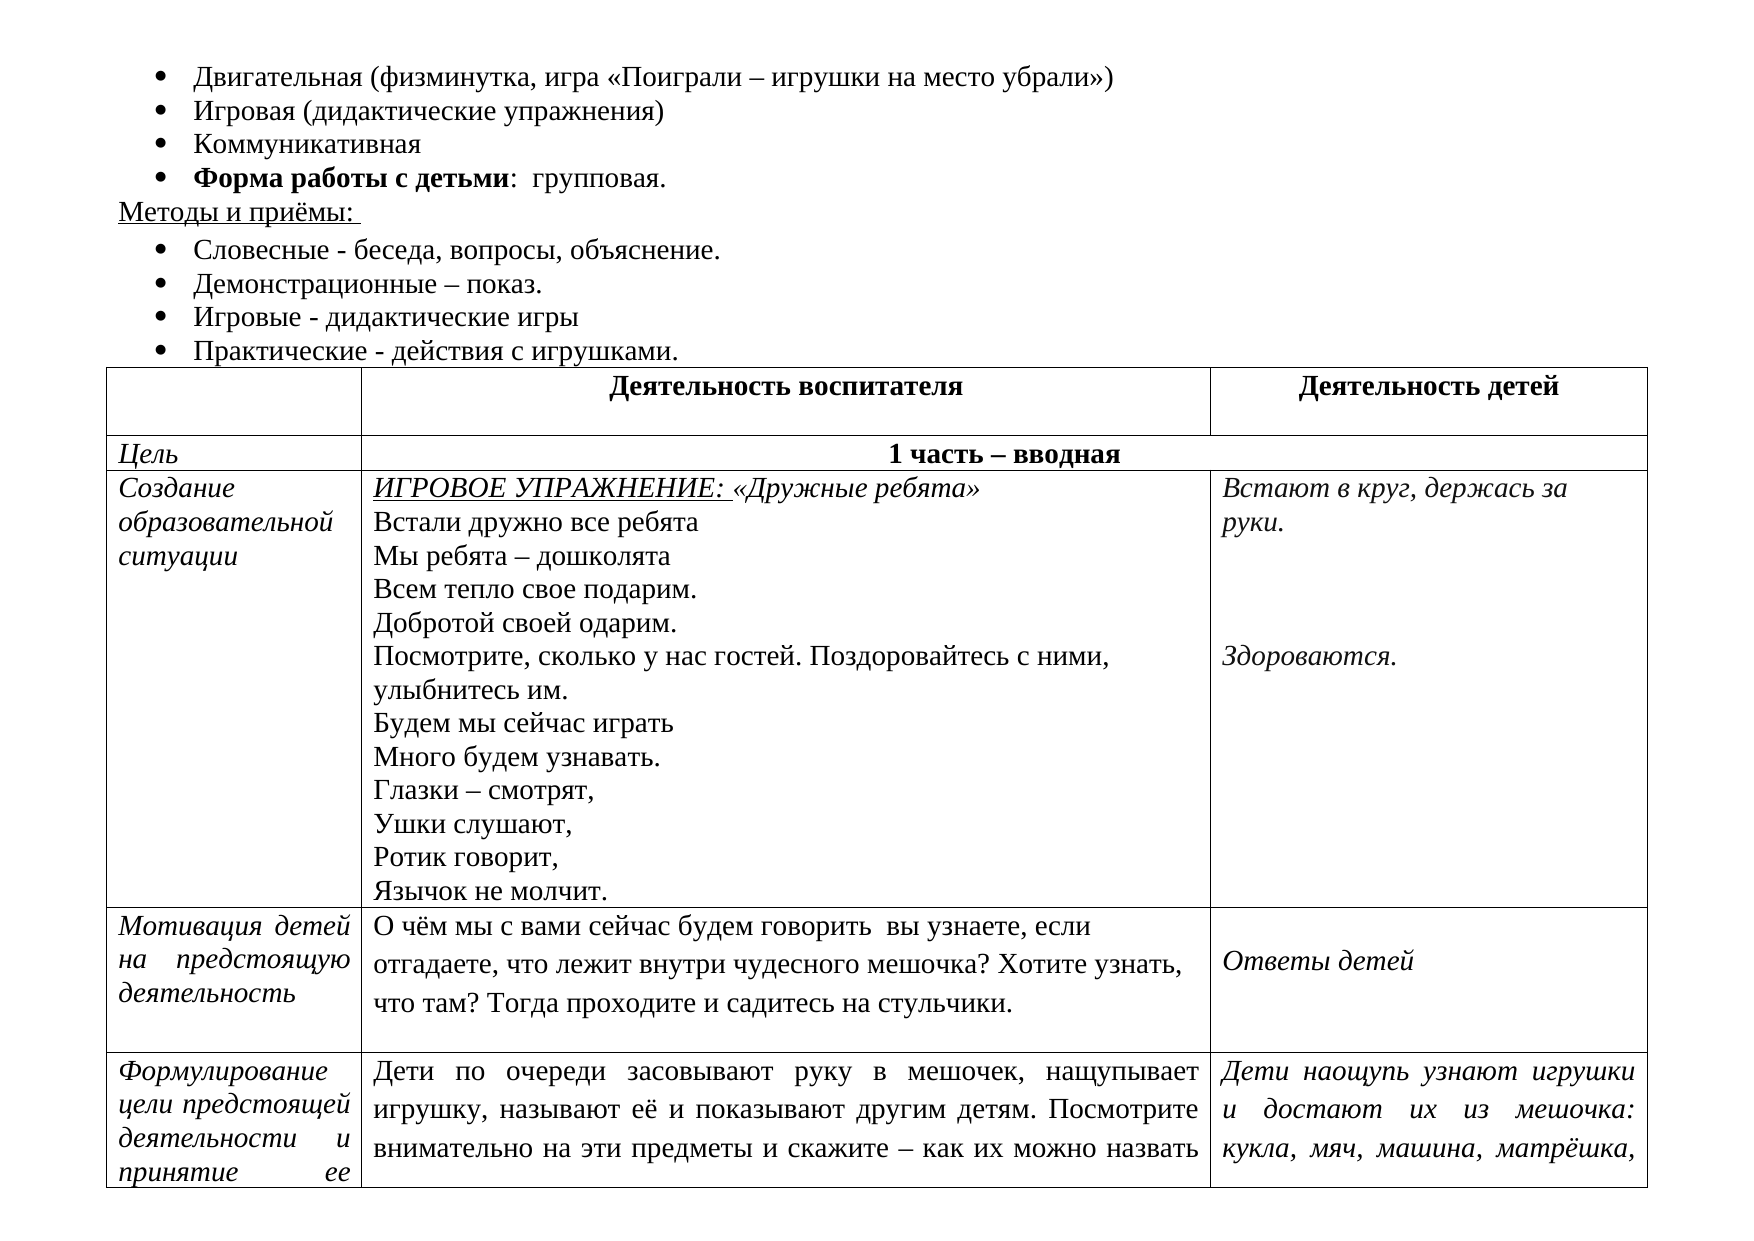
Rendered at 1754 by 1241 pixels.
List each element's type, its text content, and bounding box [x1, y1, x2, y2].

text Методы и приёмы: [118, 194, 1636, 227]
list Демонстрационные – показ. [156, 266, 1636, 299]
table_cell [107, 1053, 361, 1187]
list Коммуникативная [156, 126, 1636, 160]
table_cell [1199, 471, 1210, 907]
table_cell Ответы детей [1211, 908, 1647, 1052]
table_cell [1211, 1053, 1647, 1187]
table_header [107, 368, 361, 435]
list Двигательная (физминутка, игра «Поиграли – игрушки на место убрали») [156, 59, 1636, 93]
table_cell 1 часть – вводная [362, 436, 1647, 469]
table_cell Мотивация детей на предстоящую деятельность [107, 908, 361, 1052]
list Форма работы с детьми: групповая. [156, 160, 1636, 194]
list Словесные - беседа, вопросы, объяснение. [156, 232, 1636, 266]
table_cell О чём мы с вами сейчас будем говорить вы узнаете, если отгадаете, что лежит внутри чудесного мешочка? Хотите узнать, что там? Тогда проходите и садитесь на стульчики. [362, 908, 1210, 1052]
table_header Деятельность детей [1211, 368, 1647, 435]
table_cell Цель [107, 436, 361, 469]
table_header Деятельность воспитателя [362, 368, 1210, 435]
list Игровые - дидактические игры [156, 299, 1636, 333]
list Игровая (дидактические упражнения) [156, 93, 1636, 126]
table_cell Встают в круг, держась за руки. Здороваются. [1211, 471, 1647, 907]
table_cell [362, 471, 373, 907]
list Практические - действия с игрушками. [156, 333, 1636, 367]
table_cell Создание образовательной ситуации [107, 471, 361, 907]
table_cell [362, 1053, 1210, 1187]
